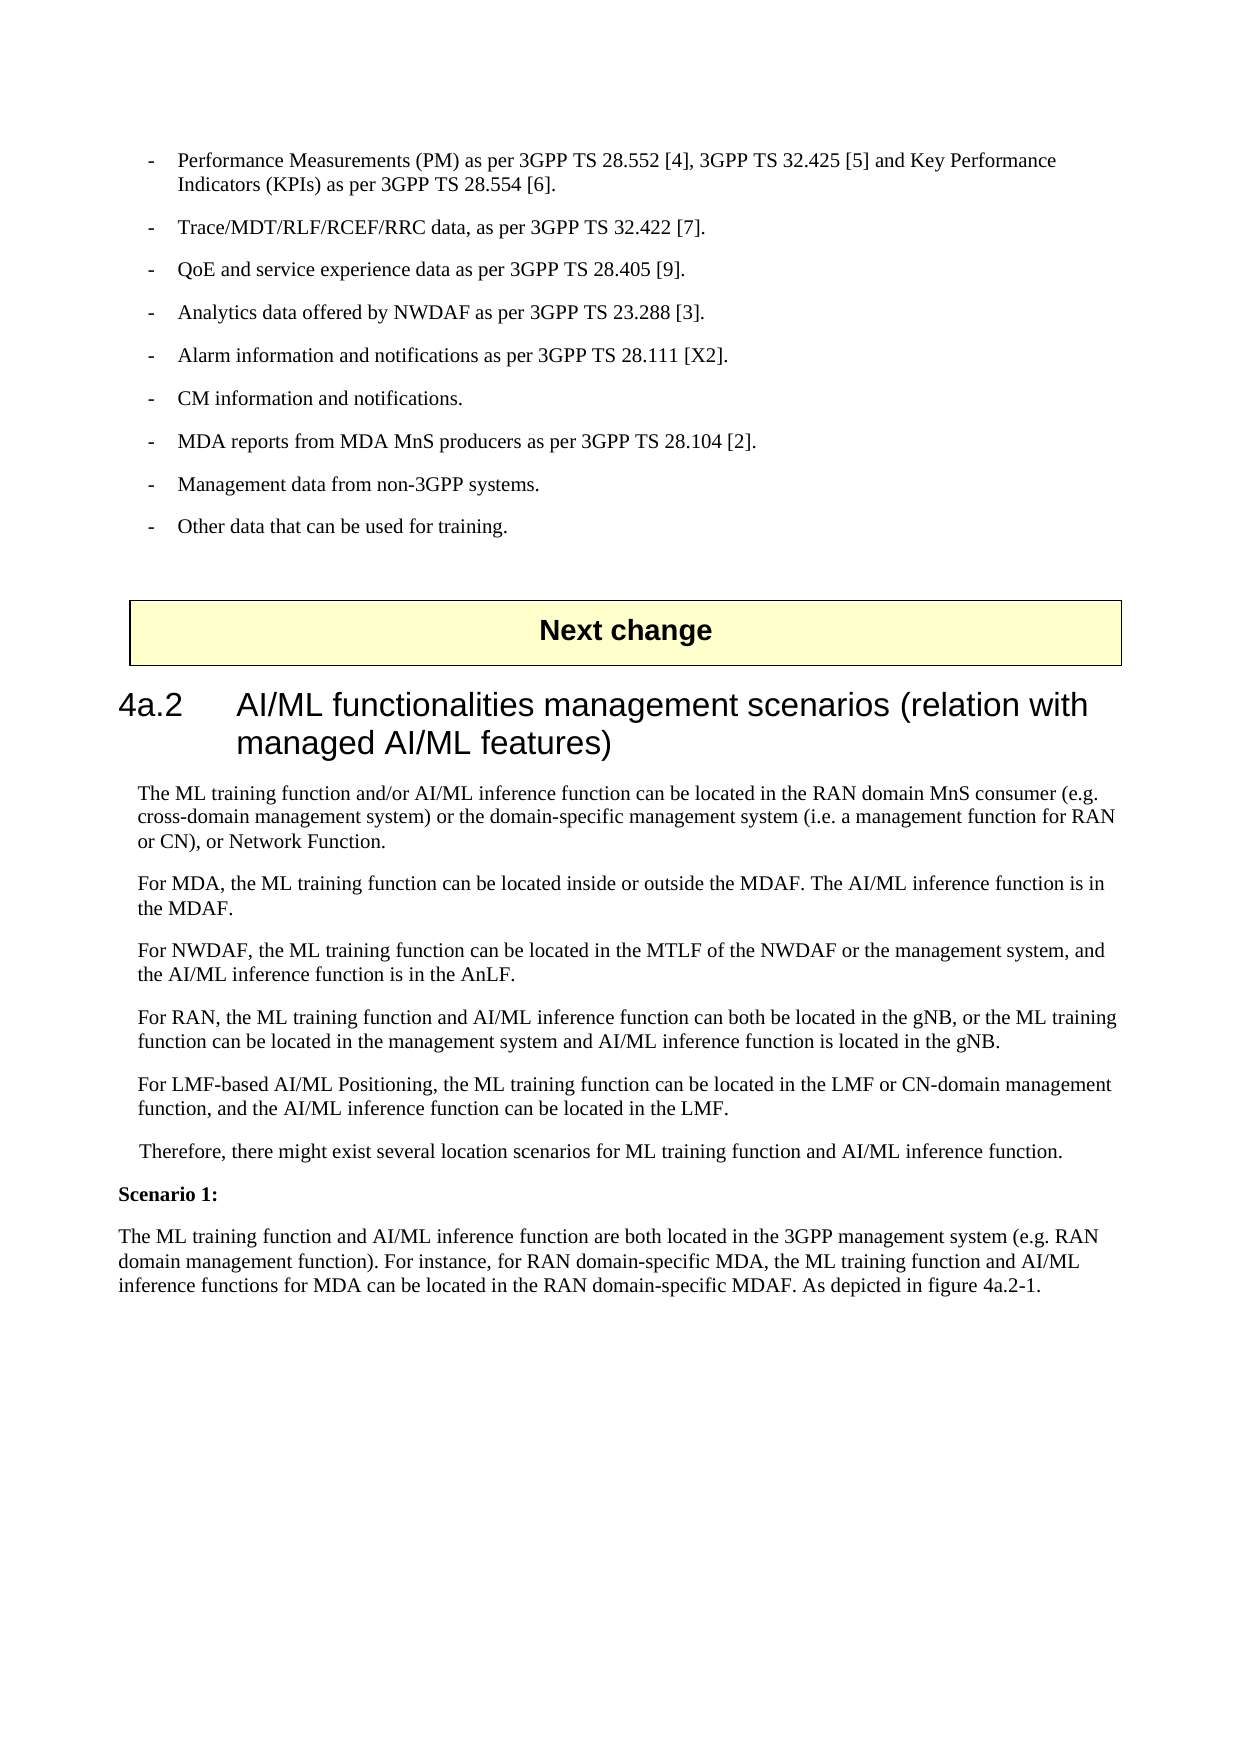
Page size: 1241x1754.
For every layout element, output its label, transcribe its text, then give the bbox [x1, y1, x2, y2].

text - Alarm information and notifications as per 3GPP TS 28.111 [X2]. [148, 343, 1122, 367]
text - Analytics data offered by NWDAF as per 3GPP TS 23.288 [3]. [148, 300, 1122, 324]
text For LMF-based AI/ML Positioning, the ML training function can be located in the LMF or CN-domain management function, and the AI/ML inference function can be located in the LMF. [137, 1072, 1122, 1120]
text The ML training function and AI/ML inference function are both located in the 3GPP management system (e.g. RAN domain management function). For instance, for RAN domain-specific MDA, the ML training function and AI/ML inference functions for MDA can be located in the RAN domain-specific MDAF. As depicted in figure 4a.2-1. [118, 1224, 1122, 1297]
text For MDA, the ML training function can be located inside or outside the MDAF. The AI/ML inference function is in the MDAF. [137, 871, 1122, 919]
text - CM information and notifications. [148, 386, 1122, 410]
table_header Next change [131, 601, 1121, 665]
text - Performance Measurements (PM) as per 3GPP TS 28.552 [4], 3GPP TS 32.425 [5] and Key Performance Indicators (KPIs) as per 3GPP TS 28.554 [6]. [148, 148, 1122, 196]
text Therefore, there might exist several location scenarios for ML training function and AI/ML inference function. [139, 1139, 1122, 1163]
text - MDA reports from MDA MnS producers as per 3GPP TS 28.104 [2]. [148, 429, 1122, 453]
text Scenario 1: [118, 1182, 1122, 1206]
text - Management data from non-3GPP systems. [148, 471, 1122, 496]
text The ML training function and/or AI/ML inference function can be located in the RAN domain MnS consumer (e.g. cross-domain management system) or the domain-specific management system (i.e. a management function for RAN or CN), or Network Function. [137, 780, 1122, 853]
text 4a.2 AI/ML functionalities management scenarios (relation with managed AI/ML features) [118, 685, 1122, 762]
text For NWDAF, the ML training function can be located in the MTLF of the NWDAF or the management system, and the AI/ML inference function is in the AnLF. [137, 938, 1122, 986]
text For RAN, the ML training function and AI/ML inference function can both be located in the gNB, or the ML training function can be located in the management system and AI/ML inference function is located in the gNB. [137, 1005, 1122, 1053]
text - Other data that can be used for training. [148, 514, 1122, 538]
text - QoE and service experience data as per 3GPP TS 28.405 [9]. [148, 257, 1122, 281]
text - Trace/MDT/RLF/RCEF/RRC data, as per 3GPP TS 32.422 [7]. [148, 214, 1122, 239]
